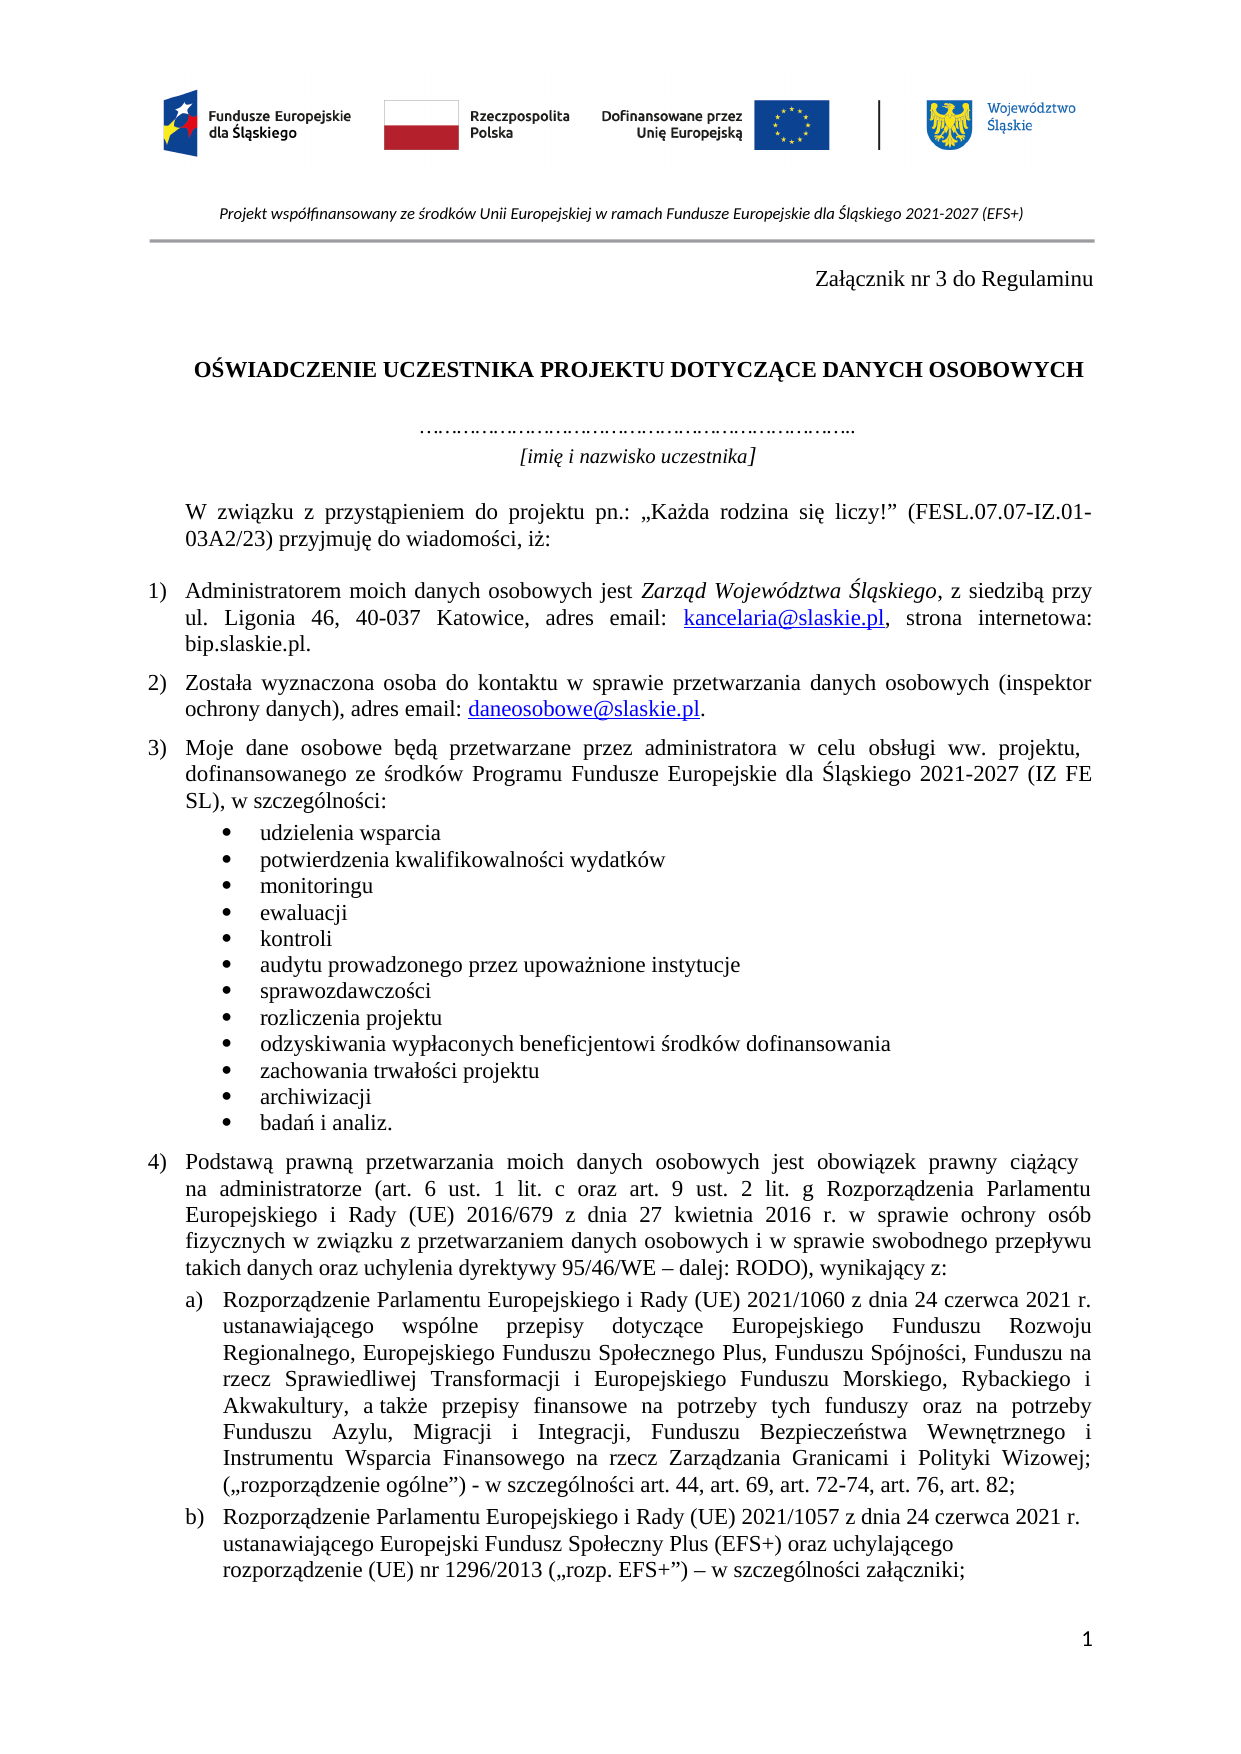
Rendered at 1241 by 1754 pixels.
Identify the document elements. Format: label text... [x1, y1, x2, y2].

list ewaluacji [223, 898, 1093, 925]
list Rozporządzenie Parlamentu Europejskiego i Rady (UE) 2021/1060 z dnia 24 czerwca 2021 r. ustanawiającego wspólne przepisy dotyczące Europejskiego Funduszu Rozwoju Regionalnego, Europejskiego Funduszu Społecznego Plus, Funduszu Spójności, Funduszu na rzecz Sprawiedliwej Transformacji i Europejskiego Funduszu Morskiego, Rybackiego i Akwakultury, a także przepisy finansowe na potrzeby tych funduszy oraz na potrzeby Funduszu Azylu, Migracji i Integracji, Funduszu Bezpieczeństwa Wewnętrznego i Instrumentu Wsparcia Finansowego na rzecz Zarządzania Granicami i Polityki Wizowej; („rozporządzenie ogólne”) - w szczególności art. 44, art. 69, art. 72-74, art. 76, art. 82; [185, 1286, 1093, 1497]
list audytu prowadzonego przez upoważnione instytucje [223, 951, 1093, 978]
list kontroli [223, 925, 1093, 951]
list sprawozdawczości [223, 978, 1093, 1004]
list monitoringu [223, 872, 1093, 898]
list OŚWIADCZENIE UCZESTNIKA PROJEKTU DOTYCZĄCE DANYCH OSOBOWYCH [185, 356, 1093, 383]
list …………………………………………………………….. [185, 414, 1093, 438]
list Rozporządzenie Parlamentu Europejskiego i Rady (UE) 2021/1057 z dnia 24 czerwca 2021 r. ustanawiającego Europejski Fundusz Społeczny Plus (EFS+) oraz uchylającego rozporządzenie (UE) nr 1296/2013 („rozp. EFS+”) – w szczególności załączniki; [185, 1503, 1093, 1582]
list Została wyznaczona osoba do kontaktu w sprawie przetwarzania danych osobowych (inspektor ochrony danych), adres email: daneosobowe@slaskie.pl. [148, 669, 1093, 722]
list W związku z przystąpieniem do projektu pn.: „Każda rodzina się liczy!” (FESL.07.07-IZ.01-03A2/23) przyjmuję do wiadomości, iż: [185, 498, 1093, 551]
list potwierdzenia kwalifikowalności wydatków [223, 846, 1093, 872]
list rozliczenia projektu [223, 1004, 1093, 1030]
list Moje dane osobowe będą przetwarzane przez administratora w celu obsługi ww. projektu, dofinansowanego ze środków Programu Fundusze Europejskie dla Śląskiego 2021-2027 (IZ FE SL), w szczególności: [148, 734, 1093, 813]
list Podstawą prawną przetwarzania moich danych osobowych jest obowiązek prawny ciążący na administratorze (art. 6 ust. 1 lit. c oraz art. 9 ust. 2 lit. g Rozporządzenia Parlamentu Europejskiego i Rady (UE) 2016/679 z dnia 27 kwietnia 2016 r. w sprawie ochrony osób fizycznych w związku z przetwarzaniem danych osobowych i w sprawie swobodnego przepływu takich danych oraz uchylenia dyrektywy 95/46/WE – dalej: RODO), wynikający z: [148, 1148, 1093, 1280]
list archiwizacji [223, 1083, 1093, 1109]
list zachowania trwałości projektu [223, 1057, 1093, 1083]
list badań i analiz. [223, 1109, 1093, 1136]
list udzielenia wsparcia [223, 819, 1093, 846]
list Administratorem moich danych osobowych jest Zarząd Województwa Śląskiego, z siedzibą przy ul. Ligonia 46, 40-037 Katowice, adres email: kancelaria@slaskie.pl, strona internetowa: bip.slaskie.pl. [148, 577, 1093, 656]
text Załącznik nr 3 do Regulaminu [148, 268, 1093, 291]
list [imię i nazwisko uczestnika] [185, 442, 1093, 468]
picture [147, 73, 1092, 173]
list odzyskiwania wypłaconych beneficjentowi środków dofinansowania [223, 1030, 1093, 1057]
